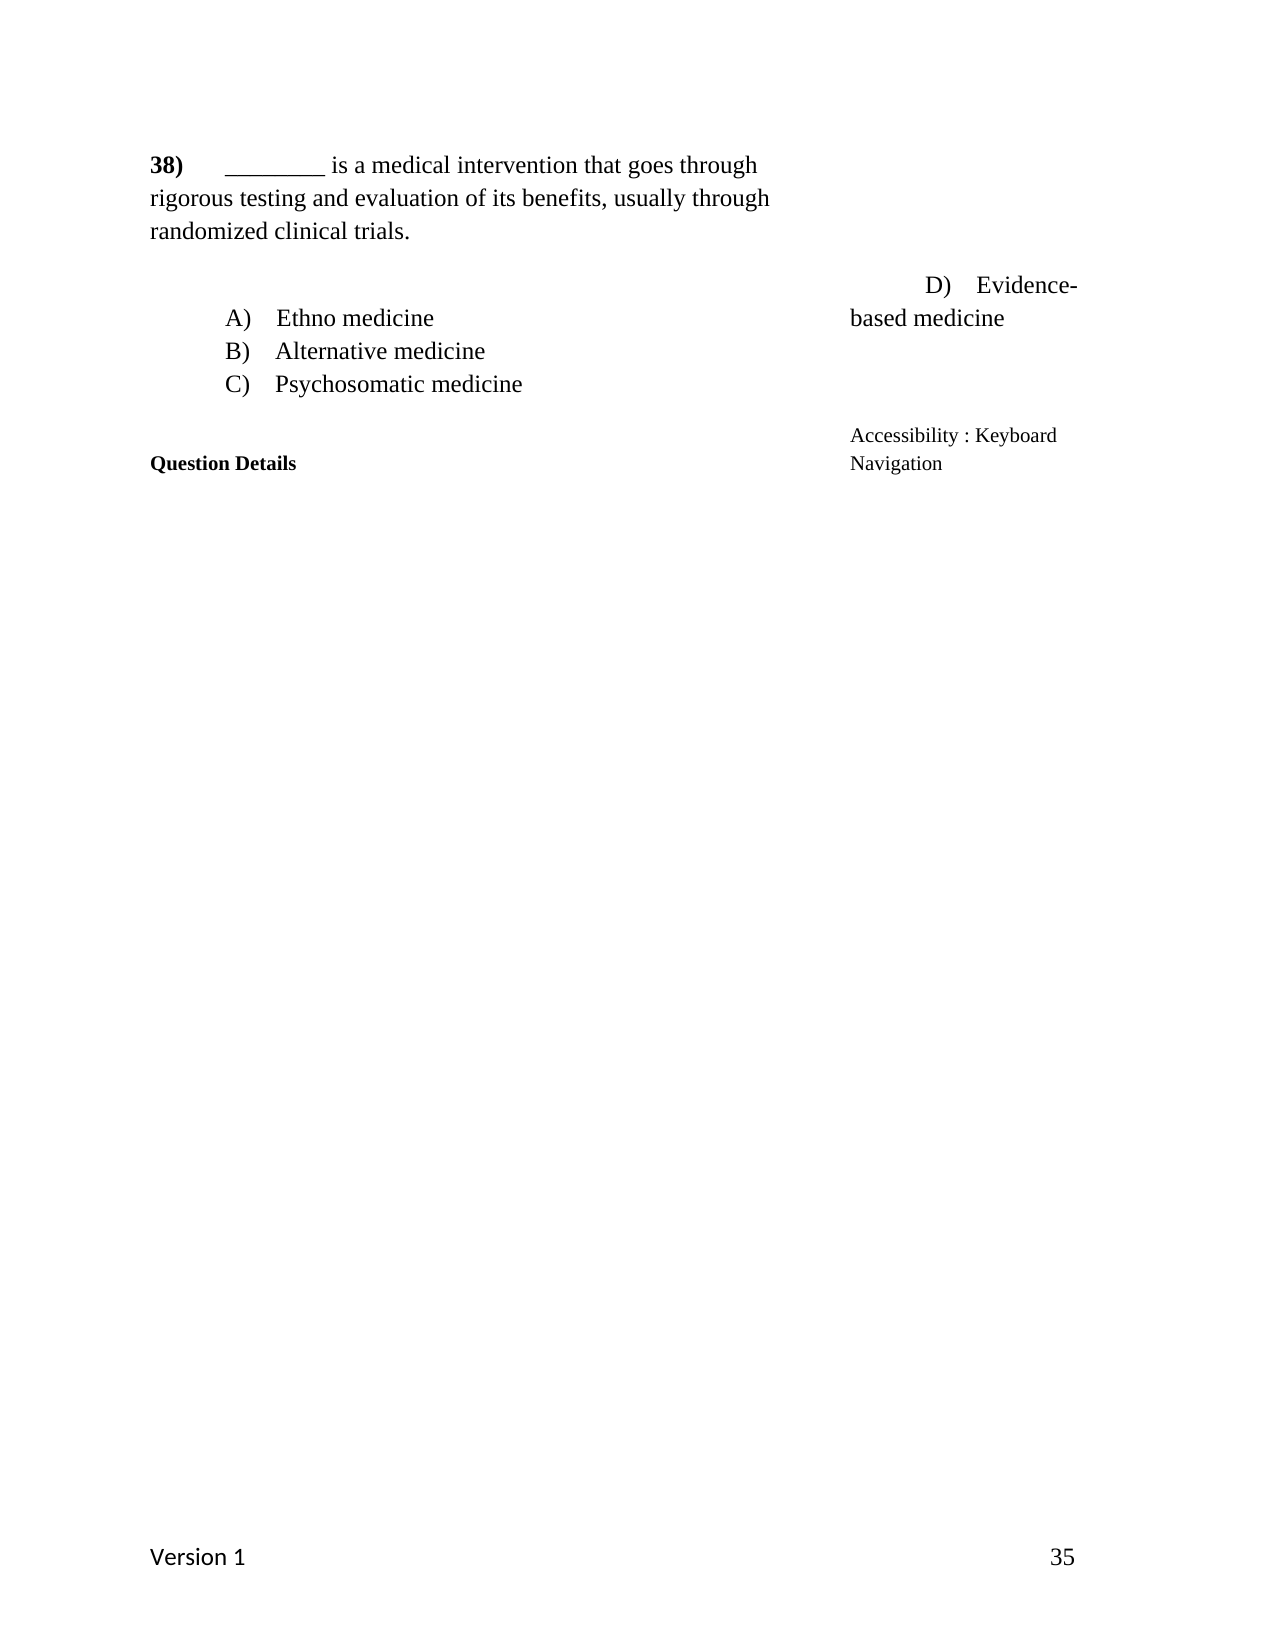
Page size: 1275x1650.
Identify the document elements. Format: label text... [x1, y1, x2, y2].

text Question Details Accessibility : Keyboard Navigation [150, 423, 775, 474]
text A) Ethno medicine B) Alternative medicine C) Psychosomatic medicine D) Evidence-based medicine [850, 270, 1125, 365]
text Question Details Accessibility : Keyboard Navigation [850, 423, 1125, 474]
text 38) ________ is a medical intervention that goes through rigorous testing and evaluation of its benefits, usually through randomized clinical trials. [150, 150, 775, 245]
text A) Ethno medicine B) Alternative medicine C) Psychosomatic medicine D) Evidence-based medicine [150, 270, 775, 398]
